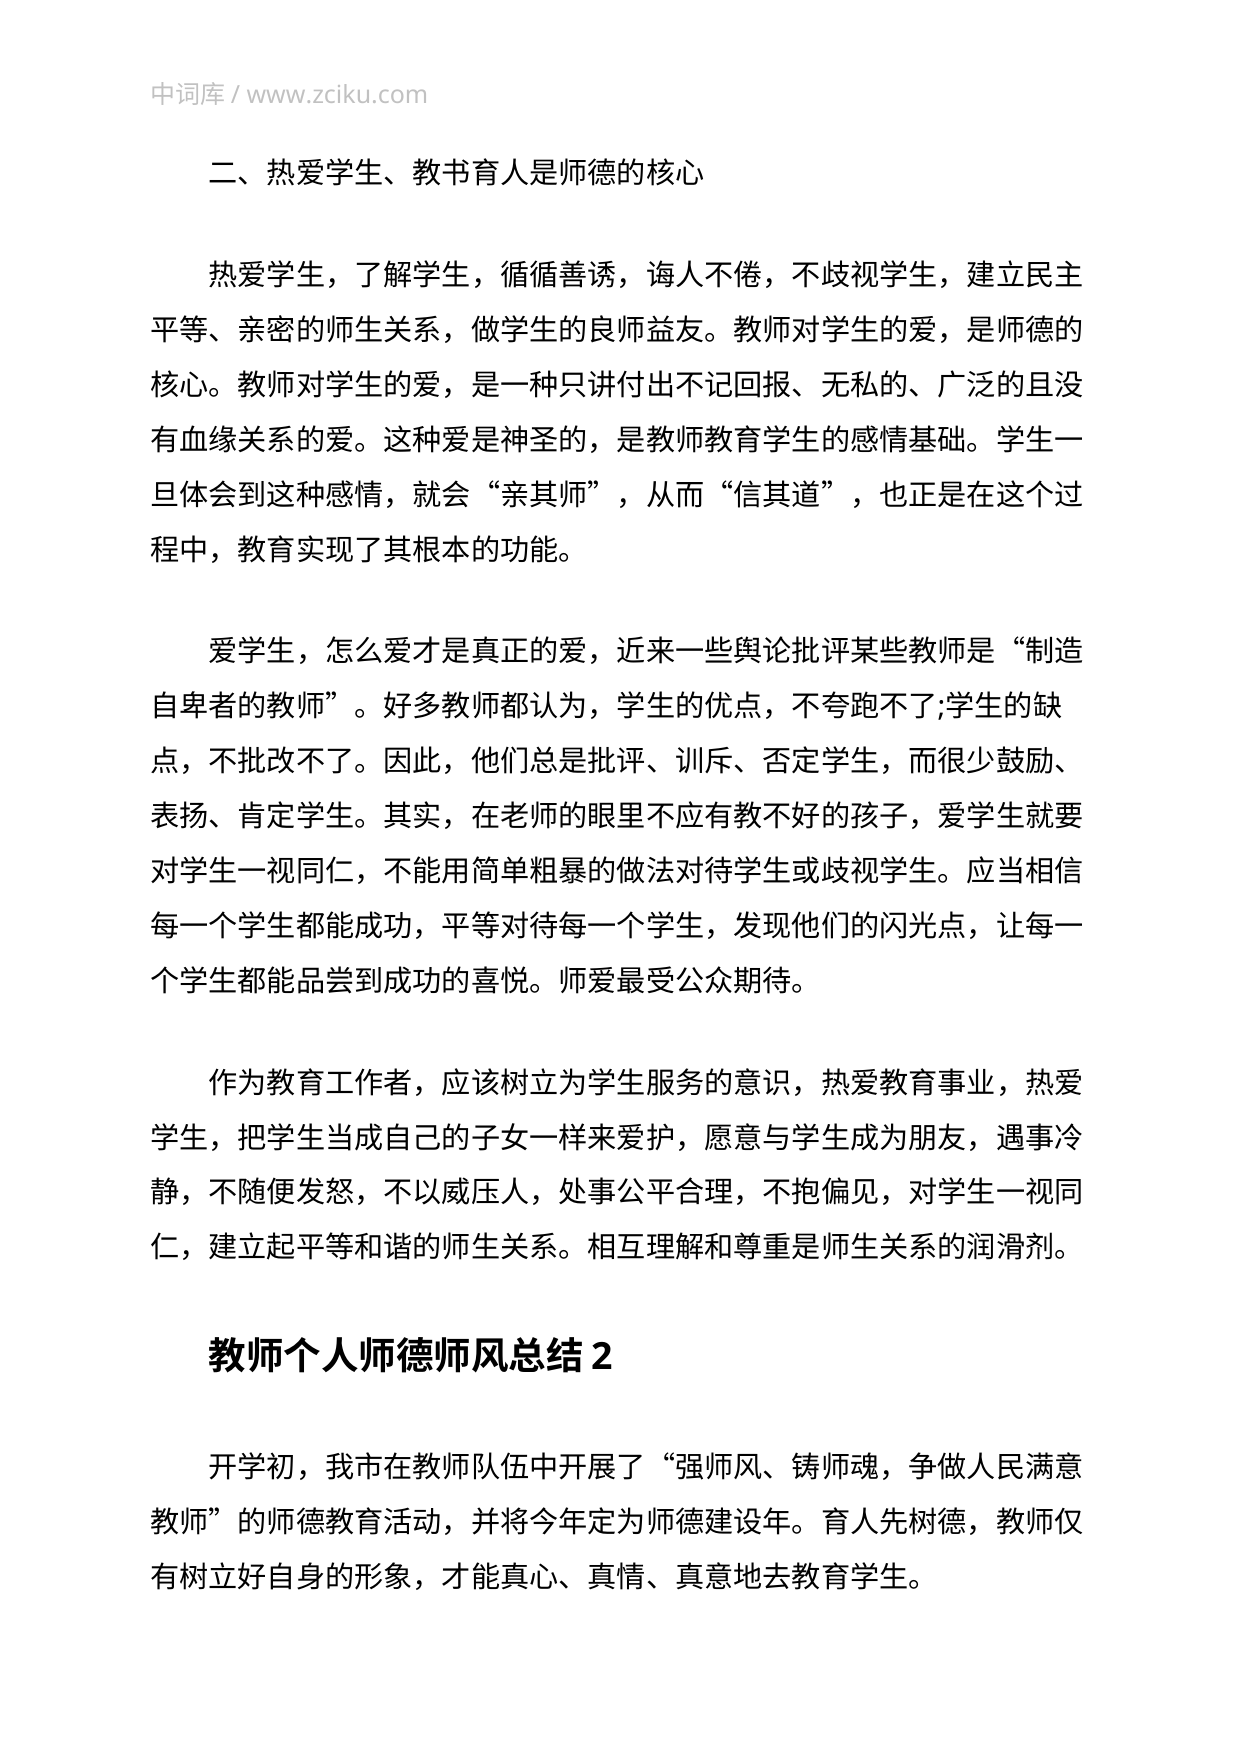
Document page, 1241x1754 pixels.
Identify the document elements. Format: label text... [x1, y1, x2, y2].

text 爱学生，怎么爱才是真正的爱，近来一些舆论批评某些教师是“制造自卑者的教师”。好多教师都认为，学生的优点，不夸跑不了;学生的缺点，不批改不了。因此，他们总是批评、训斥、否定学生，而很少鼓励、表扬、肯定学生。其实，在老师的眼里不应有教不好的孩子，爱学生就要对学生一视同仁，不能用简单粗暴的做法对待学生或歧视学生。应当相信每一个学生都能成功，平等对待每一个学生，发现他们的闪光点，让每一个学生都能品尝到成功的喜悦。师爱最受公众期待。 [150, 628, 1090, 1000]
text 作为教育工作者，应该树立为学生服务的意识，热爱教育事业，热爱学生，把学生当成自己的子女一样来爱护，愿意与学生成为朋友，遇事冷静，不随便发怒，不以威压人，处事公平合理，不抱偏见，对学生一视同仁，建立起平等和谐的师生关系。相互理解和尊重是师生关系的润滑剂。 [150, 1059, 1090, 1266]
text 二、热爱学生、教书育人是师德的核心 [150, 150, 1090, 192]
text 热爱学生，了解学生，循循善诱，诲人不倦，不歧视学生，建立民主平等、亲密的师生关系，做学生的良师益友。教师对学生的爱，是师德的核心。教师对学生的爱，是一种只讲付出不记回报、无私的、广泛的且没有血缘关系的爱。这种爱是神圣的，是教师教育学生的感情基础。学生一旦体会到这种感情，就会“亲其师”，从而“信其道”，也正是在这个过程中，教育实现了其根本的功能。 [150, 252, 1090, 568]
text 教师个人师德师风总结2 [150, 1326, 1090, 1380]
text 开学初，我市在教师队伍中开展了“强师风、铸师魂，争做人民满意教师”的师德教育活动，并将今年定为师德建设年。育人先树德，教师仅有树立好自身的形象，才能真心、真情、真意地去教育学生。 [150, 1443, 1090, 1595]
